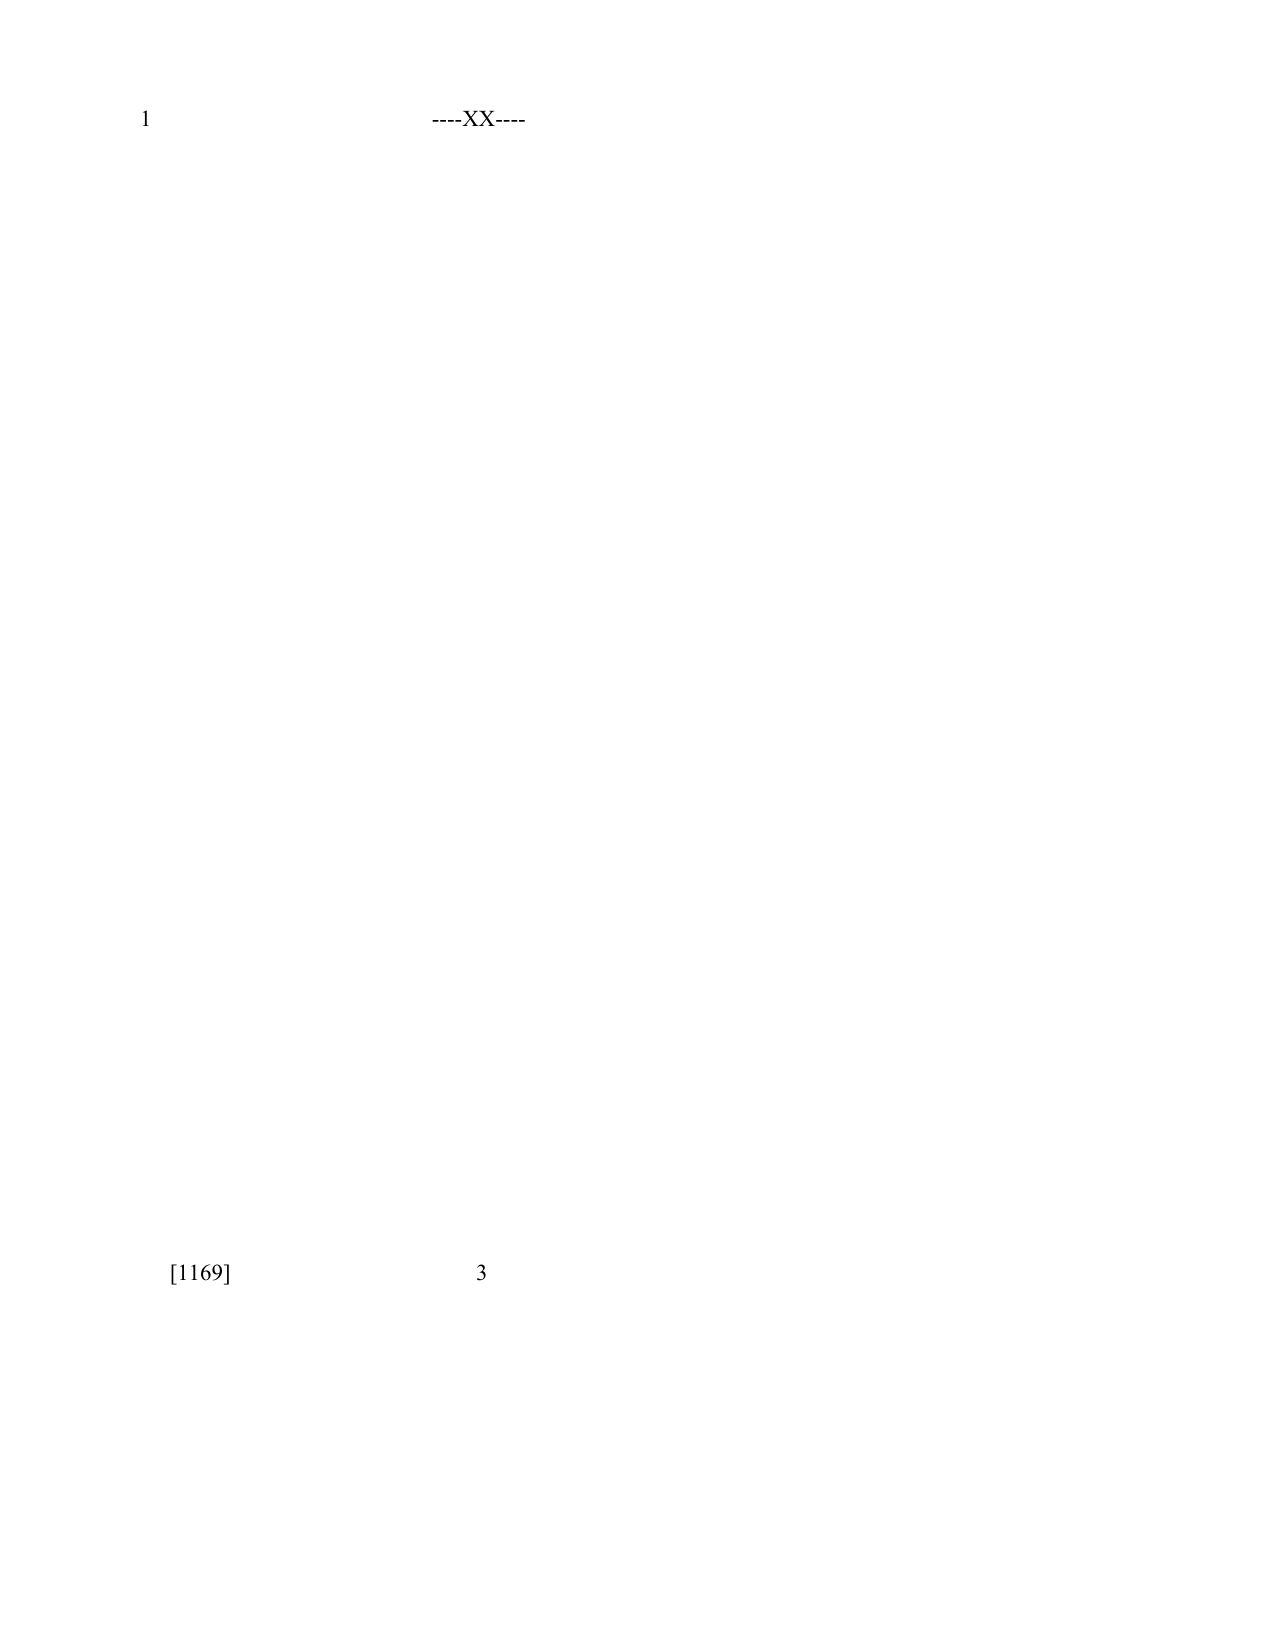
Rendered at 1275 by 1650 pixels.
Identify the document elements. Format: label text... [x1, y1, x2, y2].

text ----XX---- [169, 105, 787, 131]
